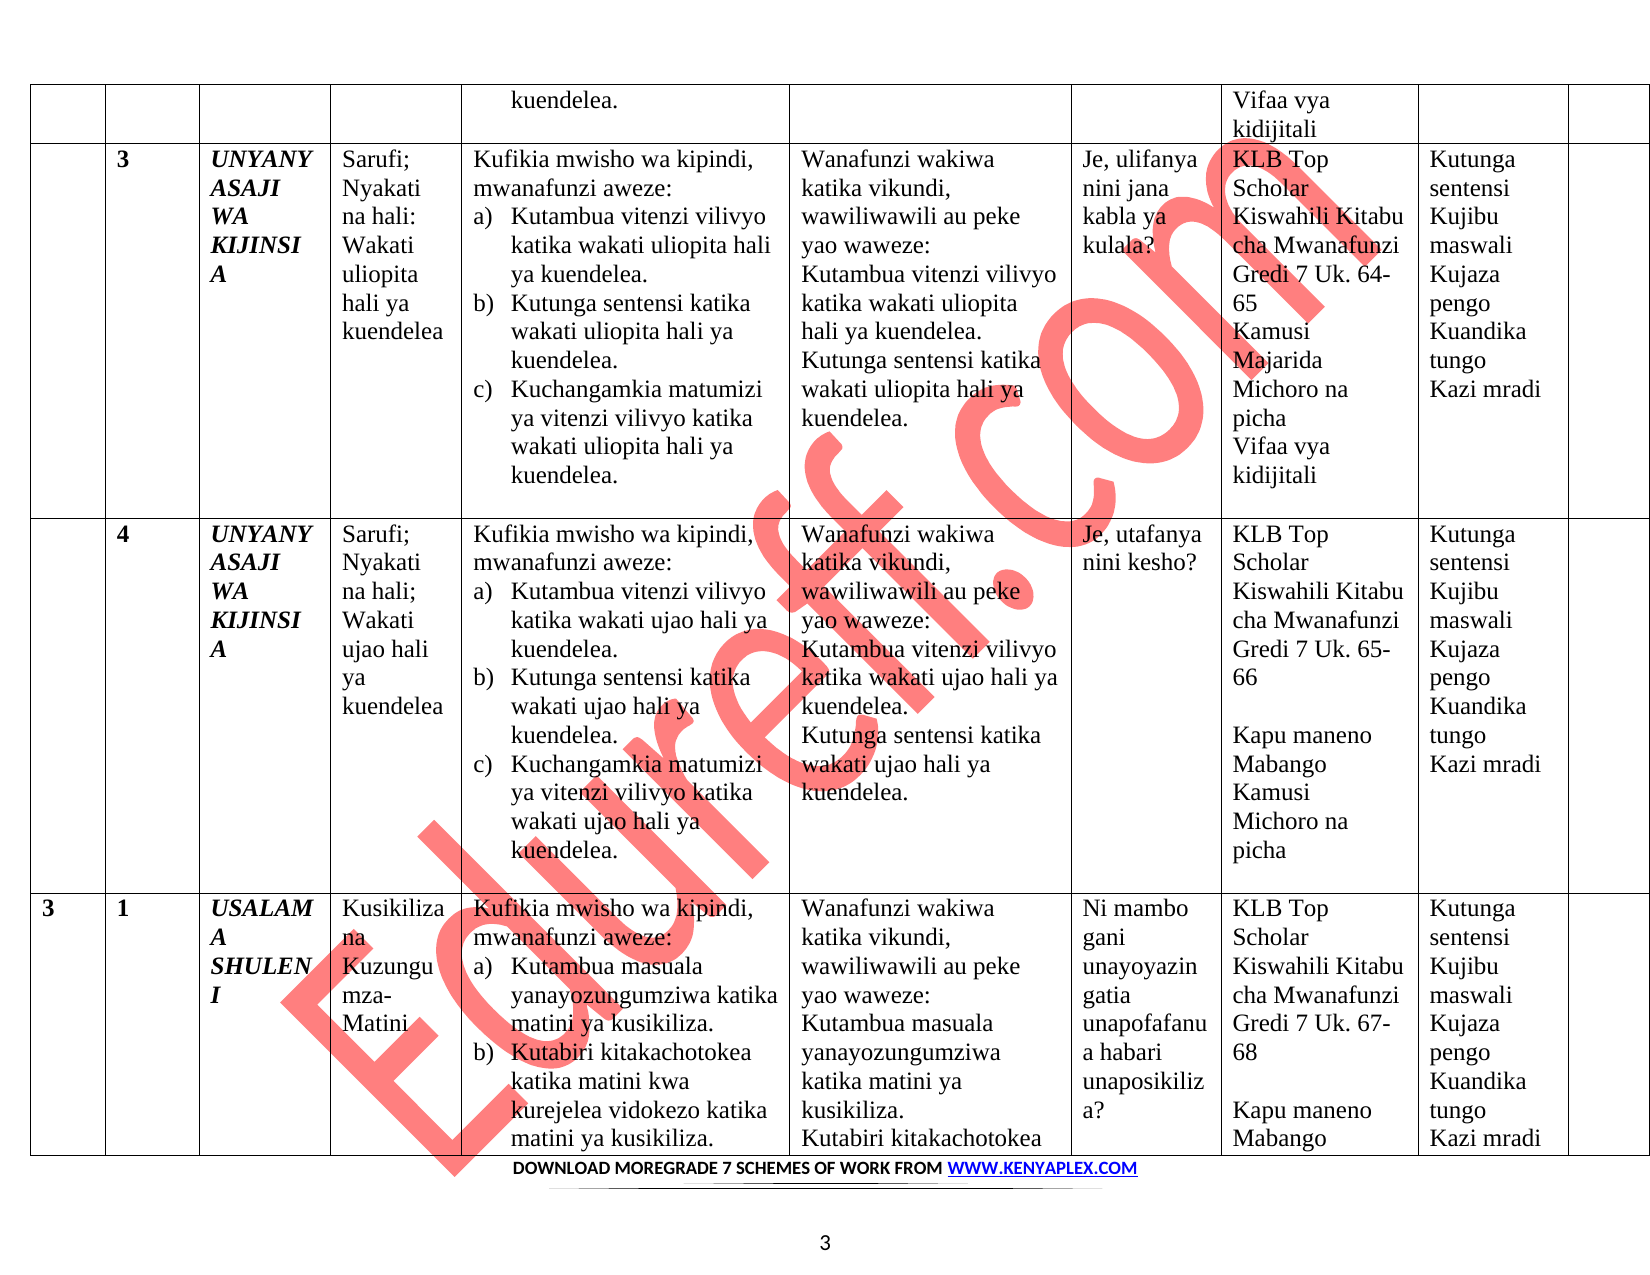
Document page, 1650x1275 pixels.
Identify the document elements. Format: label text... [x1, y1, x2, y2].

table_cell USALAMA SHULENI [200, 894, 330, 1155]
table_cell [331, 85, 461, 143]
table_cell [1222, 894, 1418, 1155]
table_cell 3 [106, 144, 199, 518]
table_cell Sarufi; Nyakati na hali: Wakati uliopita hali ya kuendelea [331, 144, 461, 518]
table_cell [31, 85, 105, 143]
table_cell [1569, 144, 1649, 518]
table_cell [1222, 85, 1418, 143]
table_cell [200, 85, 330, 143]
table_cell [462, 85, 789, 143]
table_cell Je, ulifanya nini jana kabla ya kulala? [1072, 144, 1221, 518]
table_cell Kutunga sentensi Kujibu maswali Kujaza pengo Kuandika tungo Kazi mradi [1419, 144, 1568, 518]
table_cell UNYANYASAJI WA KIJINSIA [200, 144, 330, 518]
table_cell [1569, 894, 1649, 1155]
table_cell Kufikia mwisho wa kipindi, mwanafunzi aweze: Kutambua vitenzi vilivyo katika wakati uliopita hali ya kuendelea. Kutunga sentensi katika wakati uliopita hali ya kuendelea. Kuchangamkia matumizi ya vitenzi vilivyo katika wakati uliopita hali ya kuendelea. [462, 144, 789, 518]
table_cell KLB Top Scholar Kiswahili Kitabu cha Mwanafunzi Gredi 7 Uk. 64-65 Kamusi Majarida Michoro na picha Vifaa vya kidijitali [1222, 144, 1418, 518]
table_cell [1419, 85, 1568, 143]
table_cell Wanafunzi wakiwa katika vikundi, wawiliwawili au peke yao waweze: Kutambua vitenzi vilivyo katika wakati ujao hali ya kuendelea. Kutunga sentensi katika wakati ujao hali ya kuendelea. [790, 519, 1071, 892]
table_cell [1569, 519, 1649, 892]
table_cell 3 [31, 894, 105, 1155]
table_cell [331, 894, 461, 1155]
table_cell UNYANYASAJI WA KIJINSIA [200, 519, 330, 892]
table_cell 1 [106, 894, 199, 1155]
table_cell [1569, 85, 1649, 143]
table_cell [31, 144, 105, 518]
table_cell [462, 894, 789, 1155]
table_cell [1072, 85, 1221, 143]
table_cell Kufikia mwisho wa kipindi, mwanafunzi aweze: Kutambua vitenzi vilivyo katika wakati ujao hali ya kuendelea. Kutunga sentensi katika wakati ujao hali ya kuendelea. Kuchangamkia matumizi ya vitenzi vilivyo katika wakati ujao hali ya kuendelea. [462, 519, 789, 892]
table_cell [31, 519, 105, 892]
table_cell 4 [106, 519, 199, 892]
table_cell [790, 894, 1071, 1155]
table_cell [1072, 894, 1221, 1155]
table_cell Wanafunzi wakiwa katika vikundi, wawiliwawili au peke yao waweze: Kutambua vitenzi vilivyo katika wakati uliopita hali ya kuendelea. Kutunga sentensi katika wakati uliopita hali ya kuendelea. [790, 144, 1071, 518]
table_cell Sarufi; Nyakati na hali; Wakati ujao hali ya kuendelea [331, 519, 461, 892]
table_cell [1419, 894, 1568, 1155]
table_cell Kutunga sentensi Kujibu maswali Kujaza pengo Kuandika tungo Kazi mradi [1419, 519, 1568, 892]
table_cell KLB Top Scholar Kiswahili Kitabu cha Mwanafunzi Gredi 7 Uk. 65-66 Kapu maneno Mabango Kamusi Michoro na picha [1222, 519, 1418, 892]
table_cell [790, 85, 1071, 143]
table_cell 2 [106, 85, 199, 143]
table_cell Je, utafanya nini kesho? [1072, 519, 1221, 892]
